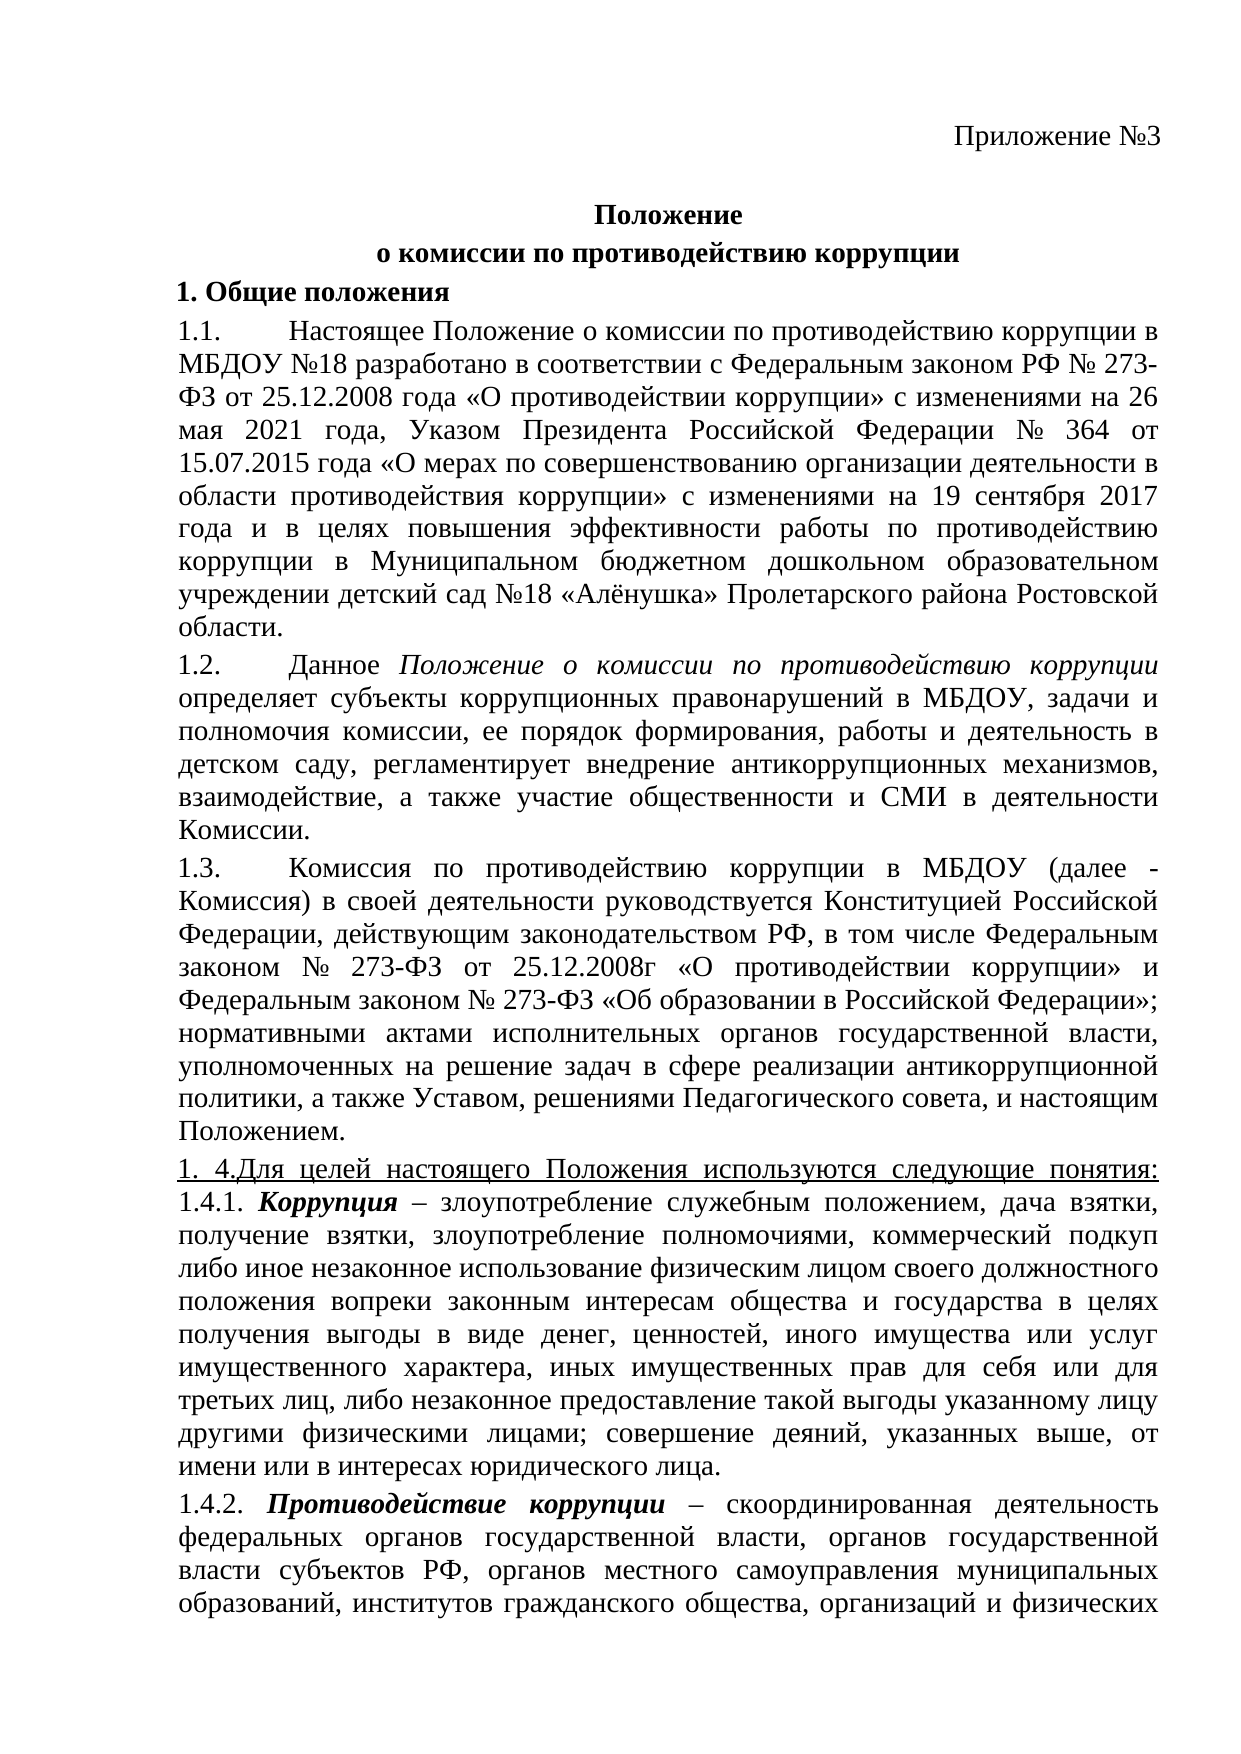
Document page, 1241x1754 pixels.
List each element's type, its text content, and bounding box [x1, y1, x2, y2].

list Данное Положение о комиссии по противодействию коррупции определяет субъекты коррупционных правонарушений в МБДОУ, задачи и полномочия комиссии, ее порядок формирования, работы и деятельность в детском саду, регламентирует внедрение антикоррупционных механизмов, взаимодействие, а также участие общественности и СМИ в деятельности Комиссии. [177, 648, 1159, 846]
subtitle о комиссии по противодействию коррупции [95, 237, 1240, 269]
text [178, 1487, 1159, 1618]
list 4.Для целей настоящего Положения используются следующие понятия: 1.4.1. Коррупция – злоупотребление служебным положением, дача взятки, получение взятки, злоупотребление полномочиями, коммерческий подкуп либо иное незаконное использование физическим лицом своего должностного положения вопреки законным интересам общества и государства в целях получения выгоды в виде денег, ценностей, иного имущества или услуг имущественного характера, иных имущественных прав для себя или для третьих лиц, либо незаконное предоставление такой выгоды указанному лицу другими физическими лицами; совершение деяний, указанных выше, от имени или в интересах юридического лица. [177, 1182, 1159, 1481]
text Приложение №3 [67, 118, 1161, 152]
list Комиссия по противодействию коррупции в МБДОУ (далее - Комиссия) в своей деятельности руководствуется Конституцией Российской Федерации, действующим законодательством РФ, в том числе Федеральным законом № 273-ФЗ от 25.12.2008г «О противодействии коррупции» и Федеральным законом № 273-ФЗ «Об образовании в Российской Федерации»; нормативными актами исполнительных органов государственной власти, уполномоченных на решение задач в сфере реализации антикоррупционной политики, а также Уставом, решениями Педагогического совета, и настоящим Положением. [177, 851, 1159, 1147]
list Общие положения [176, 275, 1240, 308]
subtitle Положение [95, 198, 1240, 231]
list Настоящее Положение о комиссии по противодействию коррупции в МБДОУ №18 разработано в соответствии с Федеральным законом РФ № 273-ФЗ от 25.12.2008 года «О противодействии коррупции» с изменениями на 26 мая 2021 года, Указом Президента Российской Федерации № 364 от 15.07.2015 года «О мерах по совершенствованию организации деятельности в области противодействия коррупции» с изменениями на 19 сентября 2017 года и в целях повышения эффективности работы по противодействию коррупции в Муниципальном бюджетном дошкольном образовательном учреждении детский сад №18 «Алёнушка» Пролетарского района Ростовской области. [177, 314, 1159, 643]
